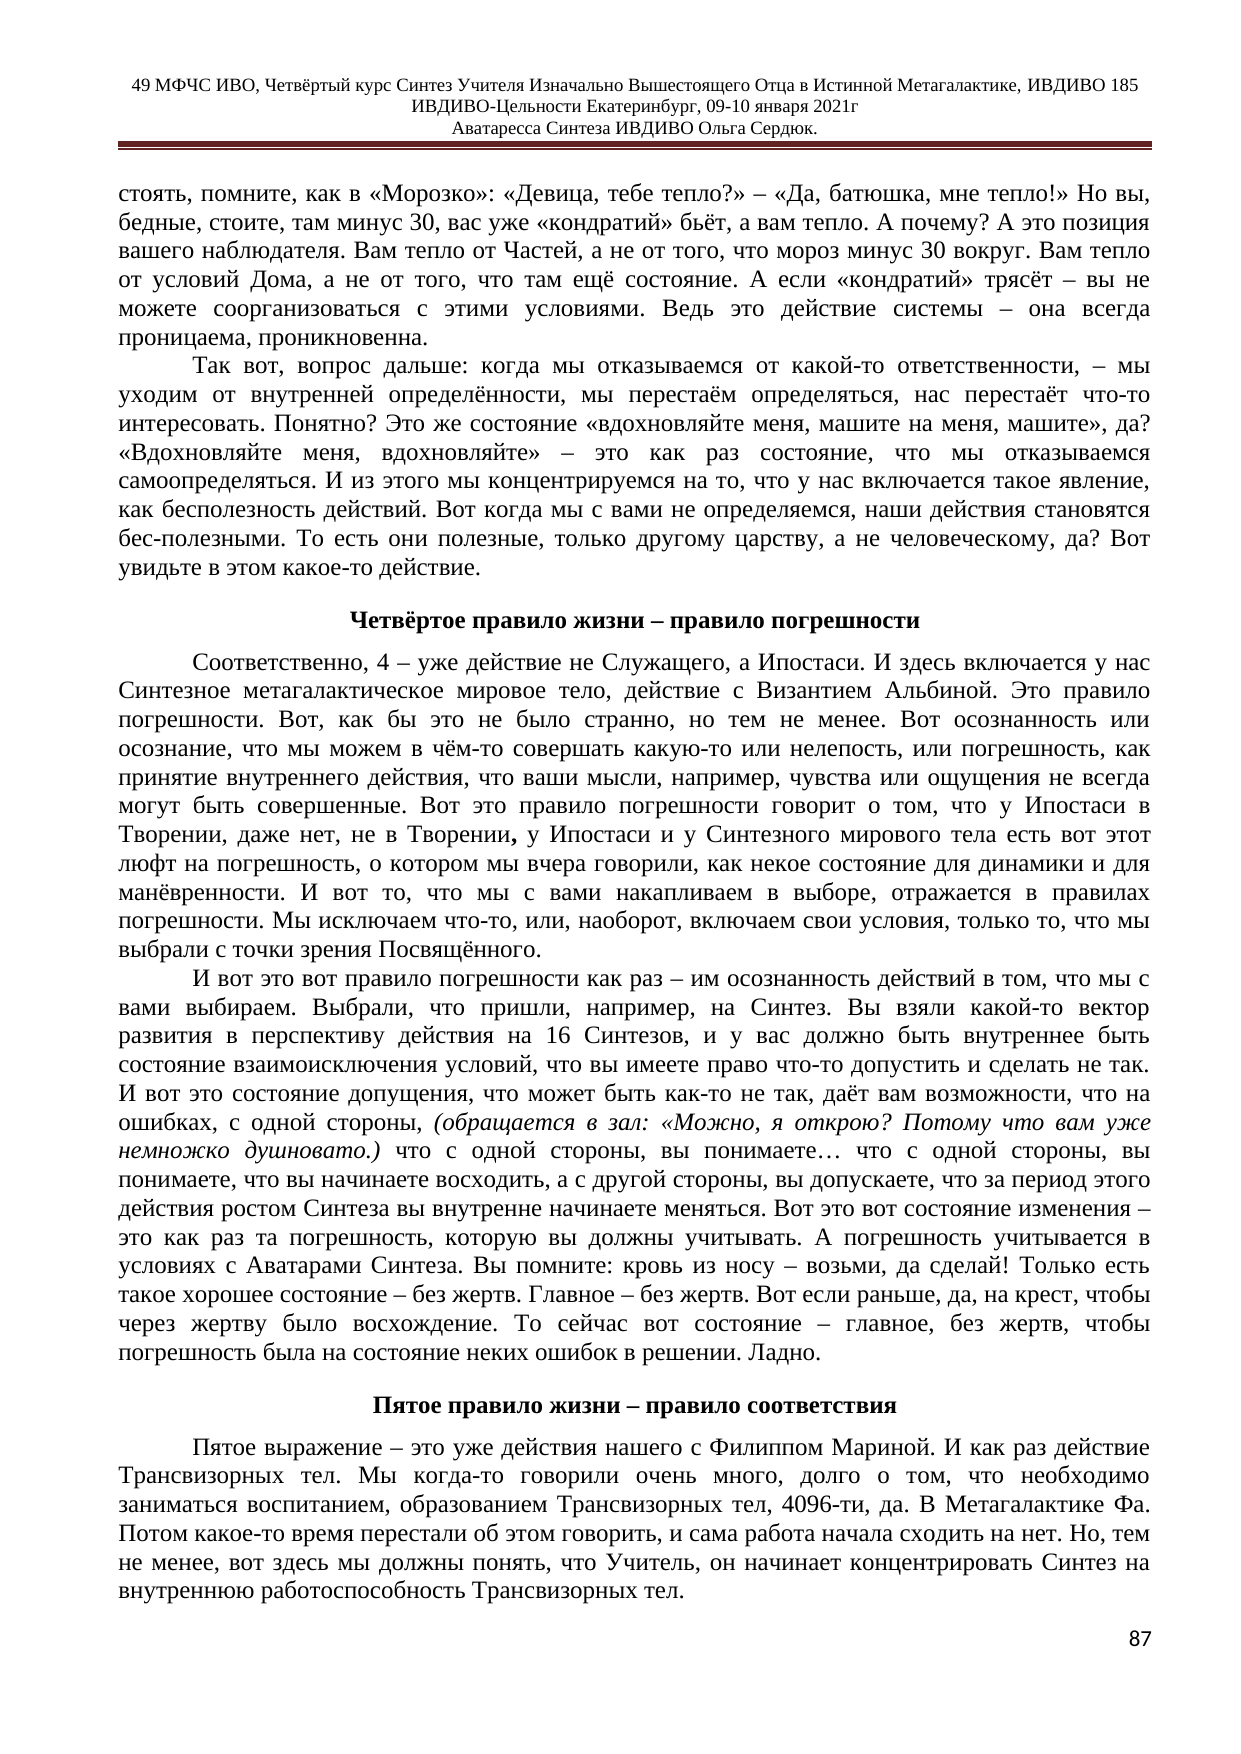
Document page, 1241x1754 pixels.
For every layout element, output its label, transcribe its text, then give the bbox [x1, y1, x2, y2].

text Пятое выражение – это уже действия нашего с Филиппом Мариной. И как раз действие Трансвизорных тел. Мы когда-то говорили очень много, долго о том, что необходимо заниматься воспитанием, образованием Трансвизорных тел, 4096-ти, да. В Метагалактике Фа. Потом какое-то время перестали об этом говорить, и сама работа начала сходить на нет. Но, тем не менее, вот здесь мы должны понять, что Учитель, он начинает концентрировать Синтез на внутреннюю работоспособность Трансвизорных тел. [118, 1432, 1152, 1604]
subtitle Пятое правило жизни – правило соответствия [118, 1390, 1152, 1419]
text И вот это вот правило погрешности как раз – им осознанность действий в том, что мы с вами выбираем. Выбрали, что пришли, например, на Синтез. Вы взяли какой-то вектор развития в перспективу действия на 16 Синтезов, и у вас должно быть внутреннее быть состояние взаимоисключения условий, что вы имеете право что-то допустить и сделать не так. И вот это состояние допущения, что может быть как-то не так, даёт вам возможности, что на ошибках, с одной стороны, (обращается в зал: «Можно, я открою? Потому что вам уже немножко душновато.) что с одной стороны, вы понимаете… что с одной стороны, вы понимаете, что вы начинаете восходить, а с другой стороны, вы допускаете, что за период этого действия ростом Синтеза вы внутренне начинаете меняться. Вот это вот состояние изменения – это как раз та погрешность, которую вы должны учитывать. А погрешность учитывается в условиях с Аватарами Синтеза. Вы помните: кровь из носу – возьми, да сделай! Только есть такое хорошее состояние – без жертв. Главное – без жертв. Вот если раньше, да, на крест, чтобы через жертву было восхождение. То сейчас вот состояние – главное, без жертв, чтобы погрешность была на состояние неких ошибок в решении. Ладно. [118, 963, 1152, 1365]
text Соответственно, 4 – уже действие не Служащего, а Ипостаси. И здесь включается у нас Синтезное метагалактическое мировое тело, действие с Византием Альбиной. Это правило погрешности. Вот, как бы это не было странно, но тем не менее. Вот осознанность или осознание, что мы можем в чём-то совершать какую-то или нелепость, или погрешность, как принятие внутреннего действия, что ваши мысли, например, чувства или ощущения не всегда могут быть совершенные. Вот это правило погрешности говорит о том, что у Ипостаси в Творении, даже нет, не в Творении, у Ипостаси и у Синтезного мирового тела есть вот этот люфт на погрешность, о котором мы вчера говорили, как некое состояние для динамики и для манёвренности. И вот то, что мы с вами накапливаем в выборе, отражается в правилах погрешности. Мы исключаем что-то, или, наоборот, включаем свои условия, только то, что мы выбрали с точки зрения Посвящённого. [118, 647, 1152, 963]
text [118, 178, 1152, 350]
subtitle Четвёртое правило жизни – правило погрешности [118, 605, 1152, 634]
text Так вот, вопрос дальше: когда мы отказываемся от какой-то ответственности, – мы уходим от внутренней определённости, мы перестаём определяться, нас перестаёт что-то интересовать. Понятно? Это же состояние «вдохновляйте меня, машите на меня, машите», да? «Вдохновляйте меня, вдохновляйте» – это как раз состояние, что мы отказываемся самоопределяться. И из этого мы концентрируемся на то, что у нас включается такое явление, как бесполезность действий. Вот когда мы с вами не определяемся, наши действия становятся бес-полезными. То есть они полезные, только другому царству, а не человеческому, да? Вот увидьте в этом какое-то действие. [118, 350, 1152, 580]
